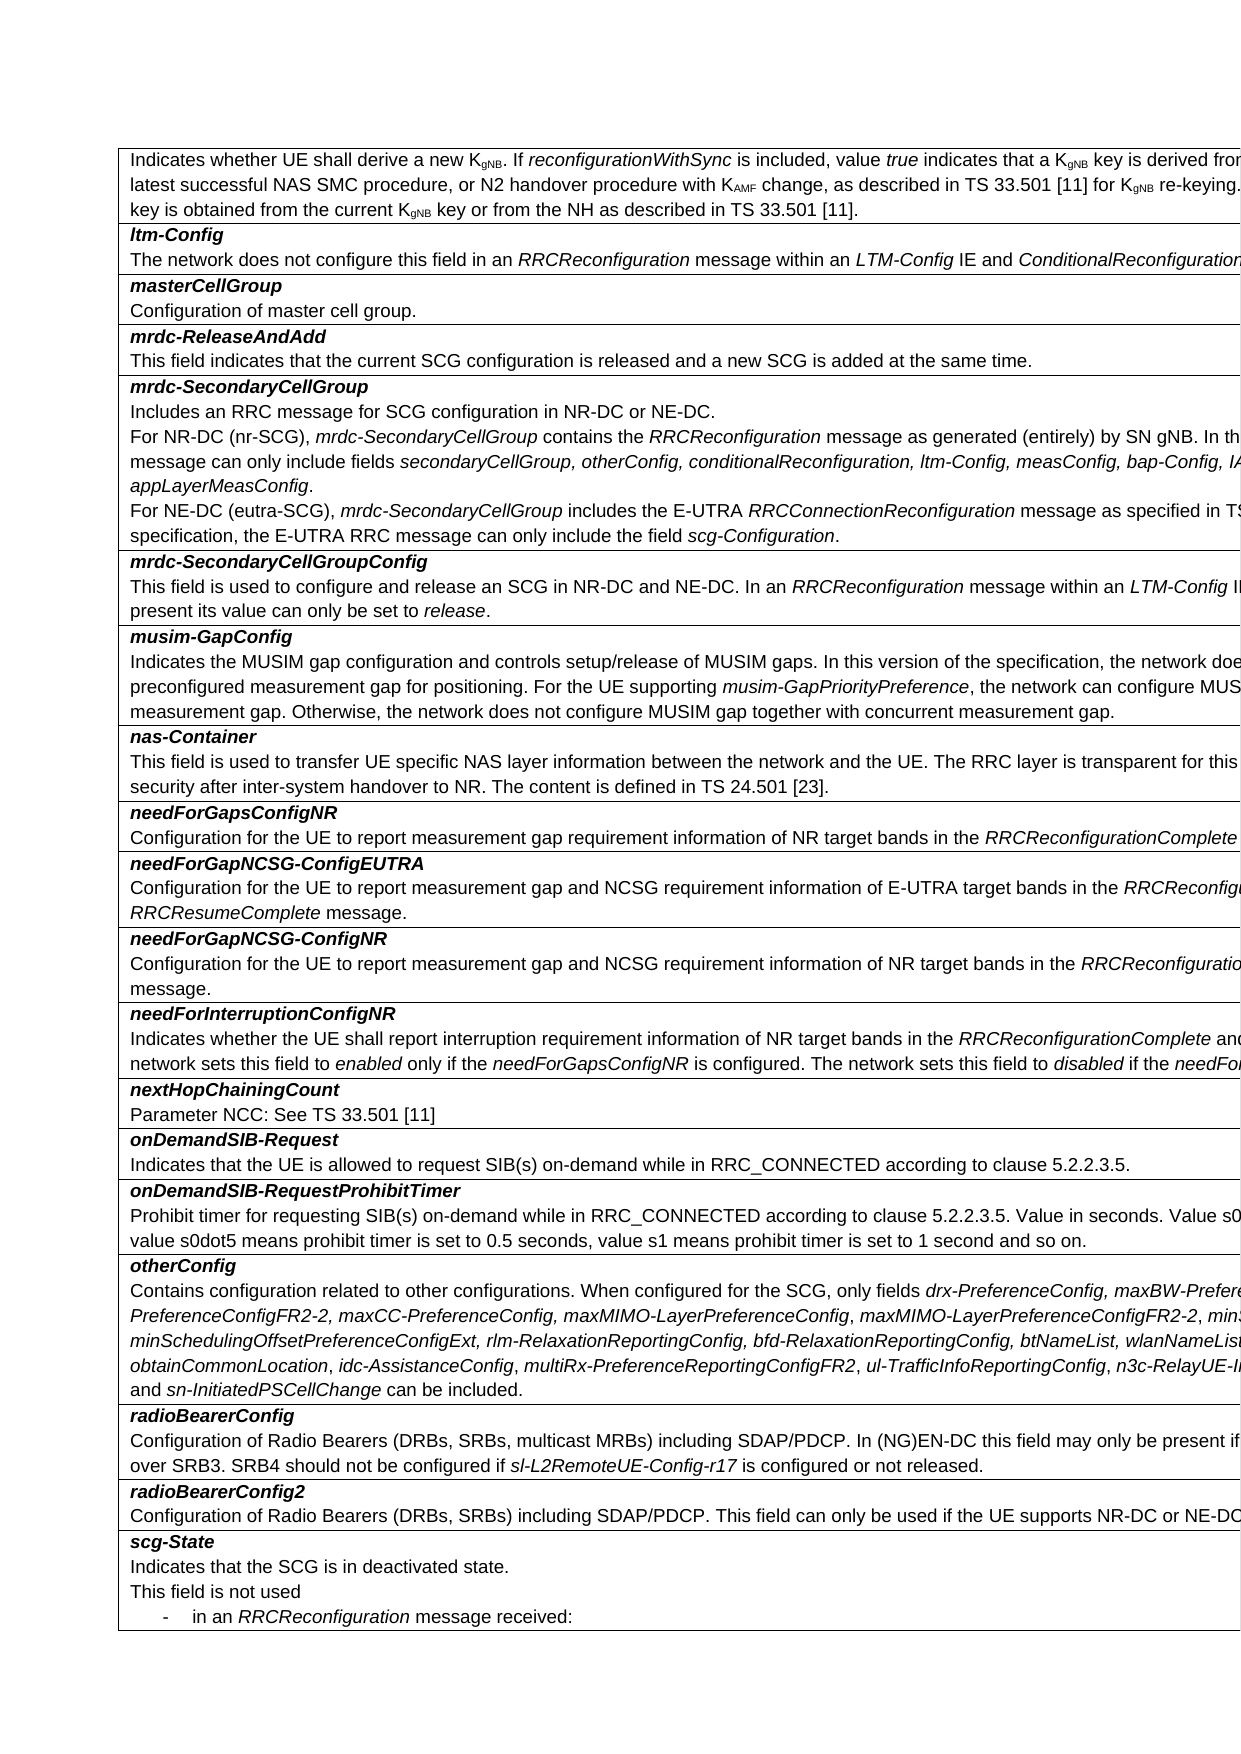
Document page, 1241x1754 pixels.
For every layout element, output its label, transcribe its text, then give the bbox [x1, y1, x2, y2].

table_cell needForGapNCSG-ConfigNR Configuration for the UE to report measurement gap and NCSG requirement information of NR target bands in the RRCReconfigurationComplete and RRCResumeComplete message. [119, 928, 1240, 1002]
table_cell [119, 1531, 1240, 1630]
table_cell radioBearerConfig2 Configuration of Radio Bearers (DRBs, SRBs) including SDAP/PDCP. This field can only be used if the UE supports NR-DC or NE-DC. [119, 1480, 1240, 1530]
table_cell mrdc-SecondaryCellGroup Includes an RRC message for SCG configuration in NR-DC or NE-DC. For NR-DC (nr-SCG), mrdc-SecondaryCellGroup contains the RRCReconfiguration message as generated (entirely) by SN gNB. In this version of the specification, the RRC message can only include fields secondaryCellGroup, otherConfig, conditionalReconfiguration, ltm-Config, measConfig, bap-Config, IAB-IP-AddressConfigurationList and appLayerMeasConfig. For NE-DC (eutra-SCG), mrdc-SecondaryCellGroup includes the E-UTRA RRCConnectionReconfiguration message as specified in TS 36.331 [10]. In this version of the specification, the E-UTRA RRC message can only include the field scg-Configuration. [119, 376, 1240, 549]
table_cell radioBearerConfig Configuration of Radio Bearers (DRBs, SRBs, multicast MRBs) including SDAP/PDCP. In (NG)EN-DC this field may only be present if the RRCReconfiguration is transmitted over SRB3. SRB4 should not be configured if sl-L2RemoteUE-Config-r17 is configured or not released. [119, 1405, 1240, 1479]
table_cell musim-GapConfig Indicates the MUSIM gap configuration and controls setup/release of MUSIM gaps. In this version of the specification, the network does not configure MUSIM gap together preconfigured measurement gap for positioning. For the UE supporting musim-GapPriorityPreference, the network can configure MUSIM gap together with concurrent measurement gap. Otherwise, the network does not configure MUSIM gap together with concurrent measurement gap. [119, 626, 1240, 725]
table_cell needForInterruptionConfigNR Indicates whether the UE shall report interruption requirement information of NR target bands in the RRCReconfigurationComplete and RRCResumeComplete message. The network sets this field to enabled only if the needForGapsConfigNR is configured. The network sets this field to disabled if the needForGapsConfigNR is released. [119, 1003, 1240, 1077]
table_cell onDemandSIB-RequestProhibitTimer Prohibit timer for requesting SIB(s) on-demand while in RRC_CONNECTED according to clause 5.2.2.3.5. Value in seconds. Value s0 means prohibit timer is set to 0 seconds, value s0dot5 means prohibit timer is set to 0.5 seconds, value s1 means prohibit timer is set to 1 second and so on. [119, 1180, 1240, 1254]
table_cell mrdc-ReleaseAndAdd This field indicates that the current SCG configuration is released and a new SCG is added at the same time. [119, 325, 1240, 375]
table_cell nas-Container This field is used to transfer UE specific NAS layer information between the network and the UE. The RRC layer is transparent for this field, although it affects activation of AS security after inter-system handover to NR. The content is defined in TS 24.501 [23]. [119, 726, 1240, 801]
table_cell otherConfig Contains configuration related to other configurations. When configured for the SCG, only fields drx-PreferenceConfig, maxBW-PreferenceConfig, maxBW-PreferenceConfigFR2-2, maxCC-PreferenceConfig, maxMIMO-LayerPreferenceConfig, maxMIMO-LayerPreferenceConfigFR2-2, minSchedulingOffsetPreferenceConfig, minSchedulingOffsetPreferenceConfigExt, rlm-RelaxationReportingConfig, bfd-RelaxationReportingConfig, btNameList, wlanNameList, sensorNameList, obtainCommonLocation, idc-AssistanceConfig, multiRx-PreferenceReportingConfigFR2, ul-TrafficInfoReportingConfig, n3c-RelayUE-InfoReportConfig, successPSCell-Config and sn-InitiatedPSCellChange can be included. [119, 1255, 1240, 1404]
table_cell mrdc-SecondaryCellGroupConfig This field is used to configure and release an SCG in NR-DC and NE-DC. In an RRCReconfiguration message within an LTM-Config IE associated with the MCG, if this field is present its value can only be set to release. [119, 551, 1240, 625]
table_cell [119, 149, 1240, 223]
table_cell ltm-Config The network does not configure this field in an RRCReconfiguration message within an LTM-Config IE and ConditionalReconfiguration IE. [119, 224, 1240, 274]
table_cell needForGapNCSG-ConfigEUTRA Configuration for the UE to report measurement gap and NCSG requirement information of E-UTRA target bands in the RRCReconfigurationComplete and RRCResumeComplete message. [119, 852, 1240, 927]
table_cell needForGapsConfigNR Configuration for the UE to report measurement gap requirement information of NR target bands in the RRCReconfigurationComplete and RRCResumeComplete message. [119, 802, 1240, 851]
table_cell masterCellGroup Configuration of master cell group. [119, 275, 1240, 324]
table_cell nextHopChainingCount Parameter NCC: See TS 33.501 [11] [119, 1079, 1240, 1128]
table_cell onDemandSIB-Request Indicates that the UE is allowed to request SIB(s) on-demand while in RRC_CONNECTED according to clause 5.2.2.3.5. [119, 1129, 1240, 1179]
